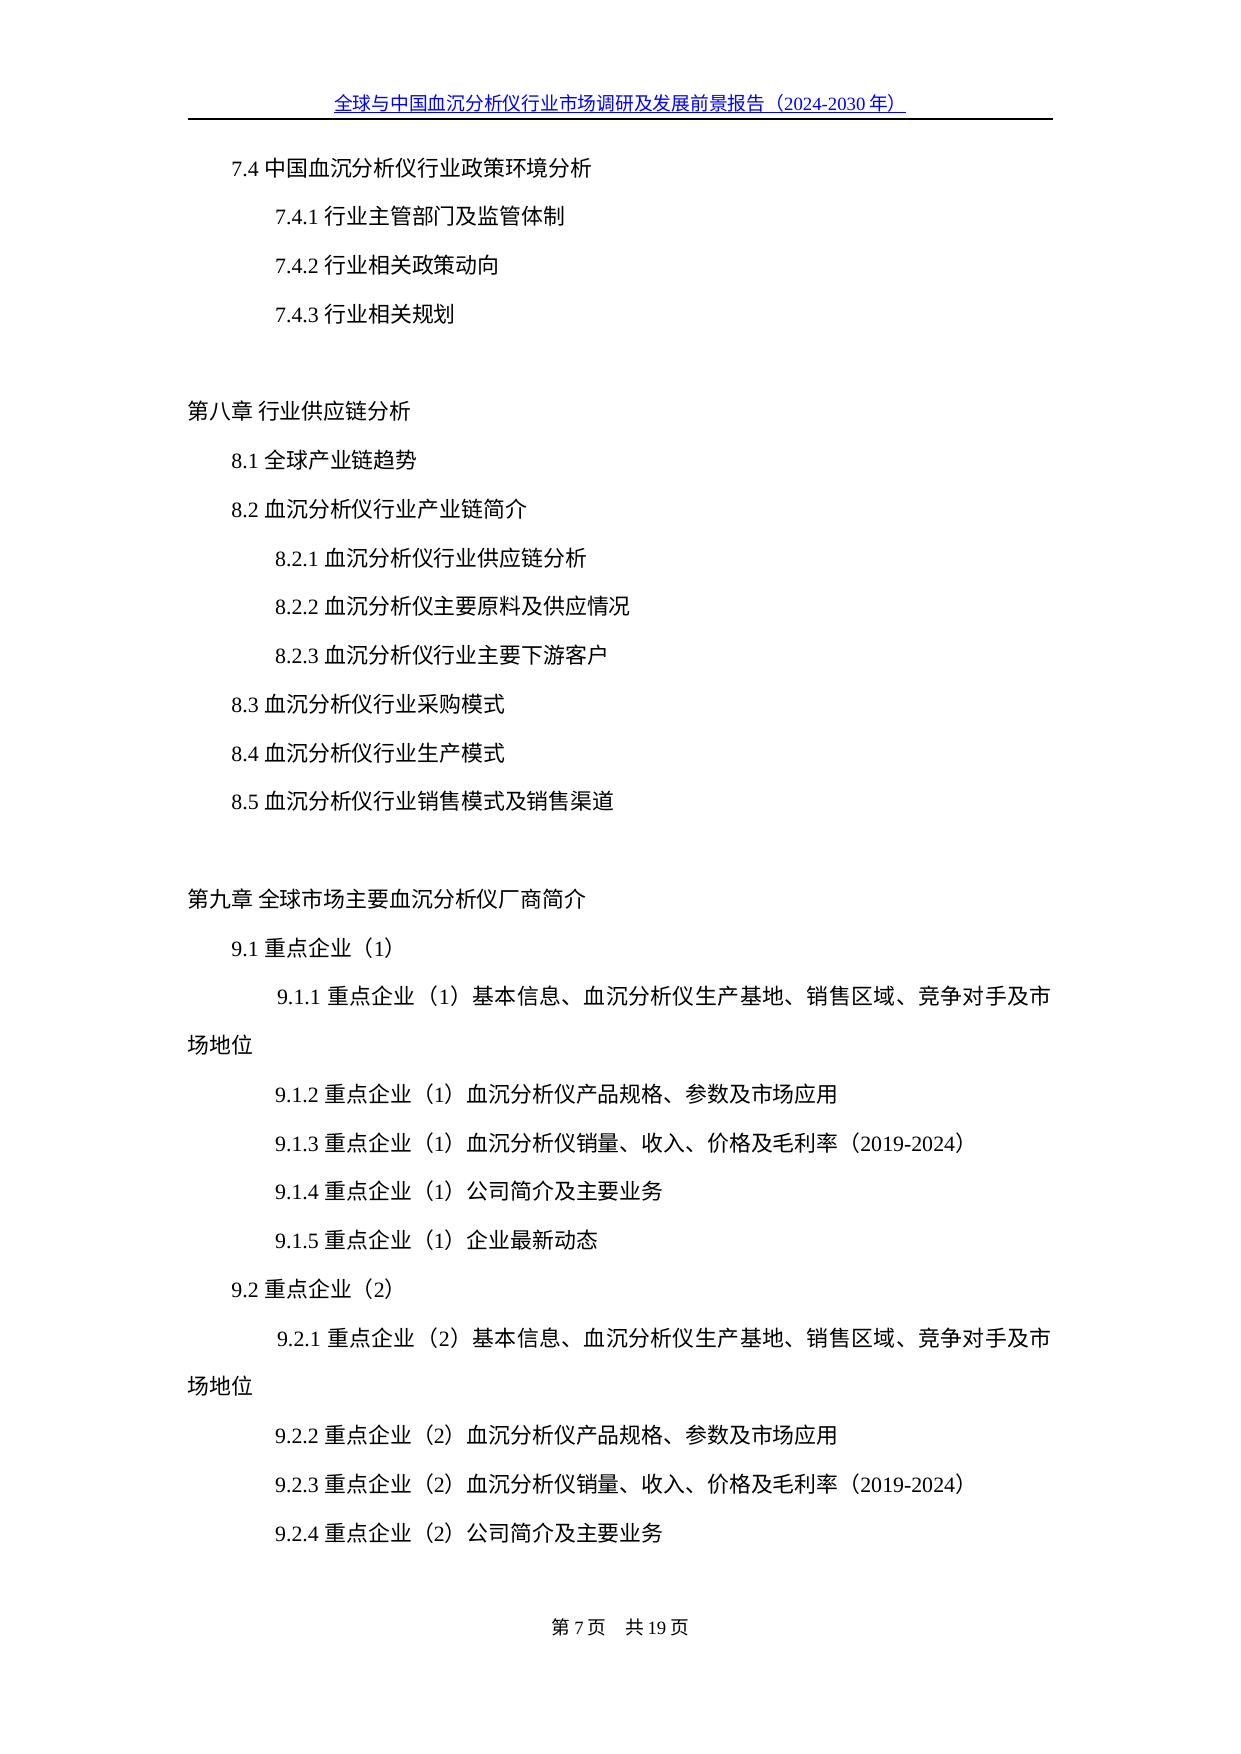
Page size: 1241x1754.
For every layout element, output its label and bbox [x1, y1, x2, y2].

text [187, 150, 1053, 1548]
